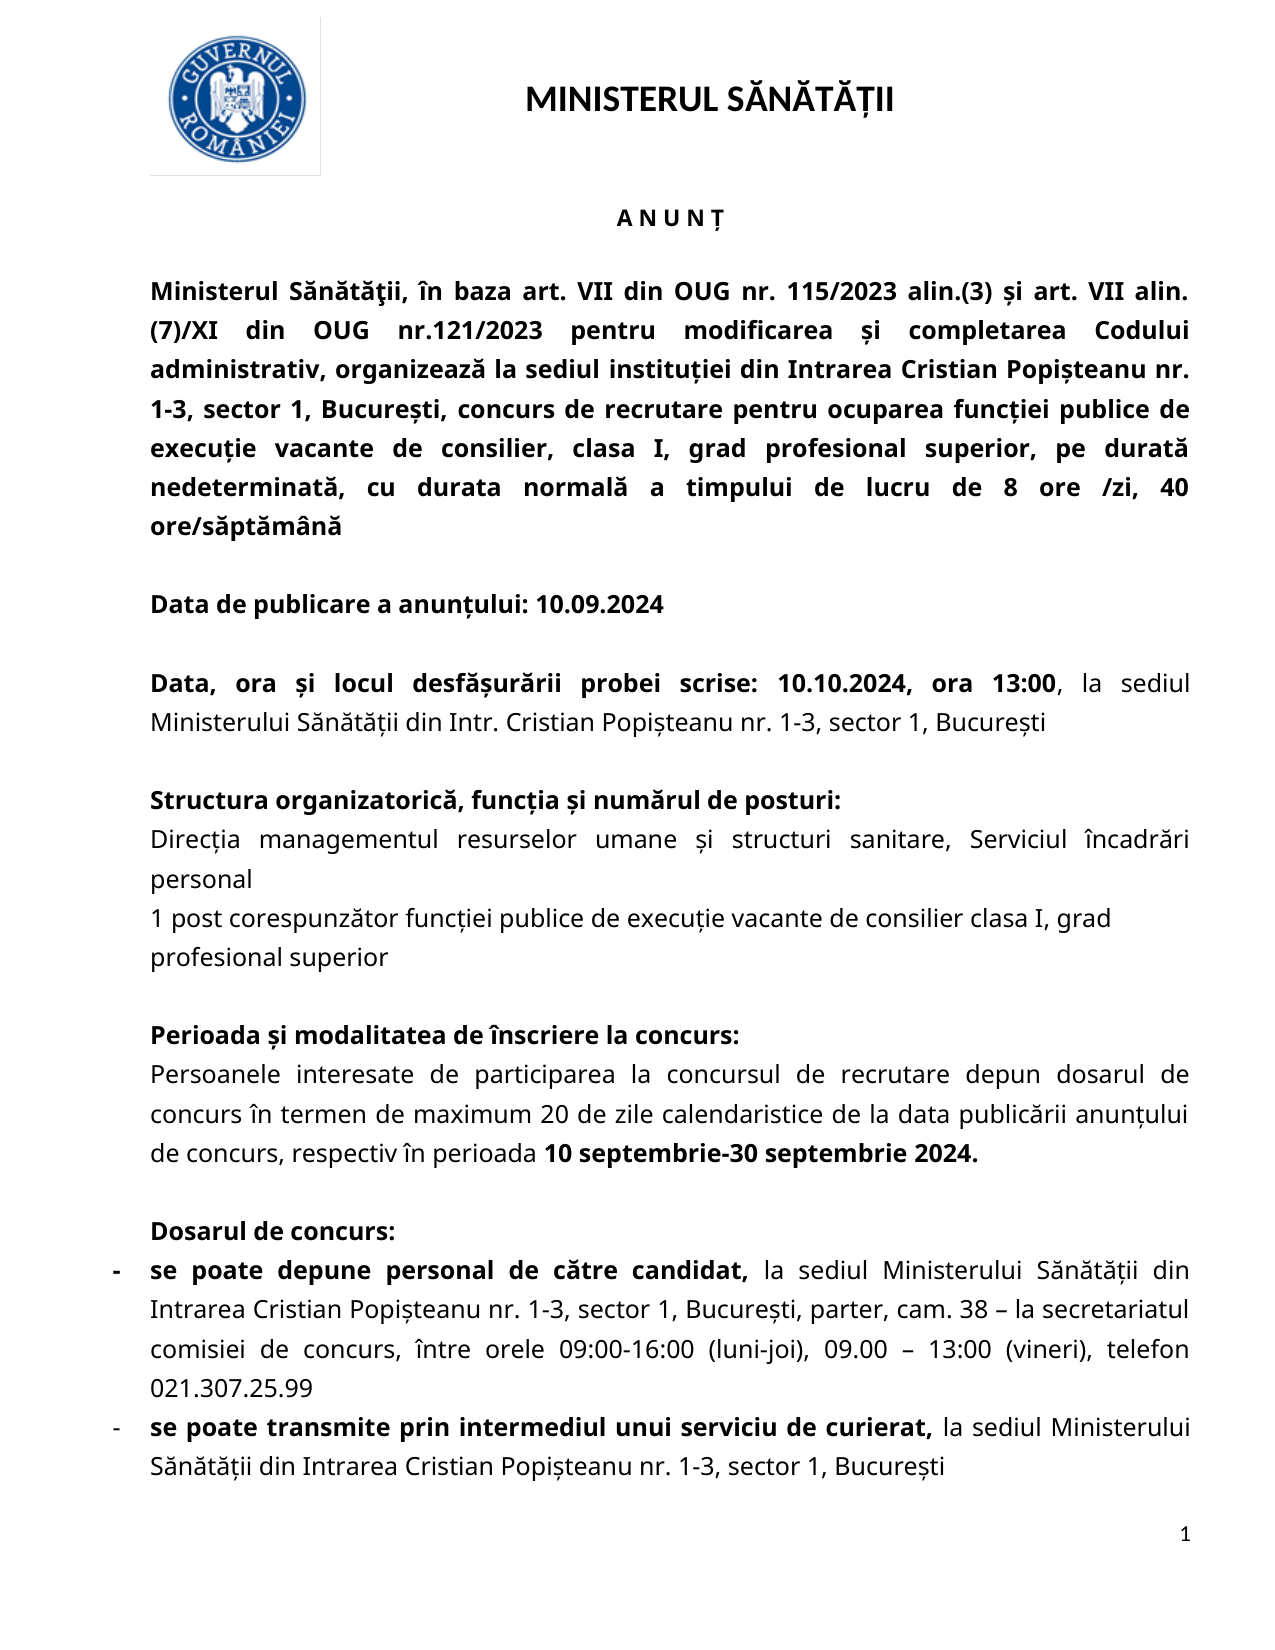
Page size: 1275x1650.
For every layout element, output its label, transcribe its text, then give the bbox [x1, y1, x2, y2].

text Ministerul Sănătăţii, în baza art. VII din OUG nr. 115/2023 alin.(3) și art. VII alin. (7)/XI din OUG nr.121/2023 pentru modificarea și completarea Codului administrativ, organizează la sediul instituției din Intrarea Cristian Popișteanu nr. 1-3, sector 1, București, concurs de recrutare pentru ocuparea funcției publice de execuție vacante de consilier, clasa I, grad profesional superior, pe durată nedeterminată, cu durata normală a timpului de lucru de 8 ore /zi, 40 ore/săptămână [150, 274, 1191, 543]
picture [150, 17, 322, 177]
text Structura organizatorică, funcția și numărul de posturi: [150, 783, 1191, 817]
text Data de publicare a anunțului: 10.09.2024 [150, 587, 1191, 621]
text Perioada și modalitatea de înscriere la concurs: [150, 1018, 1191, 1052]
text Data, ora și locul desfășurării probei scrise: 10.10.2024, ora 13:00, la sediul Ministerului Sănătății din Intr. Cristian Popișteanu nr. 1-3, sector 1, București [150, 665, 1191, 739]
text A N U N Ţ [150, 202, 1191, 233]
text Direcția managementul resurselor umane și structuri sanitare, Serviciul încadrări personal [150, 822, 1191, 895]
text Dosarul de concurs: [150, 1214, 1191, 1248]
text 1 post corespunzător funcției publice de execuție vacante de consilier clasa I, grad profesional superior [150, 900, 1191, 974]
text Persoanele interesate de participarea la concursul de recrutare depun dosarul de concurs în termen de maximum 20 de zile calendaristice de la data publicării anunțului de concurs, respectiv în perioada 10 septembrie-30 septembrie 2024. [150, 1057, 1191, 1169]
list se poate transmite prin intermediul unui serviciu de curierat, la sediul Ministerului Sănătății din Intrarea Cristian Popișteanu nr. 1-3, sector 1, București [112, 1409, 1191, 1483]
list se poate depune personal de către candidat, la sediul Ministerului Sănătății din Intrarea Cristian Popișteanu nr. 1-3, sector 1, București, parter, cam. 38 – la secretariatul comisiei de concurs, între orele 09:00-16:00 (luni-joi), 09.00 – 13:00 (vineri), telefon 021.307.25.99 [112, 1253, 1191, 1404]
